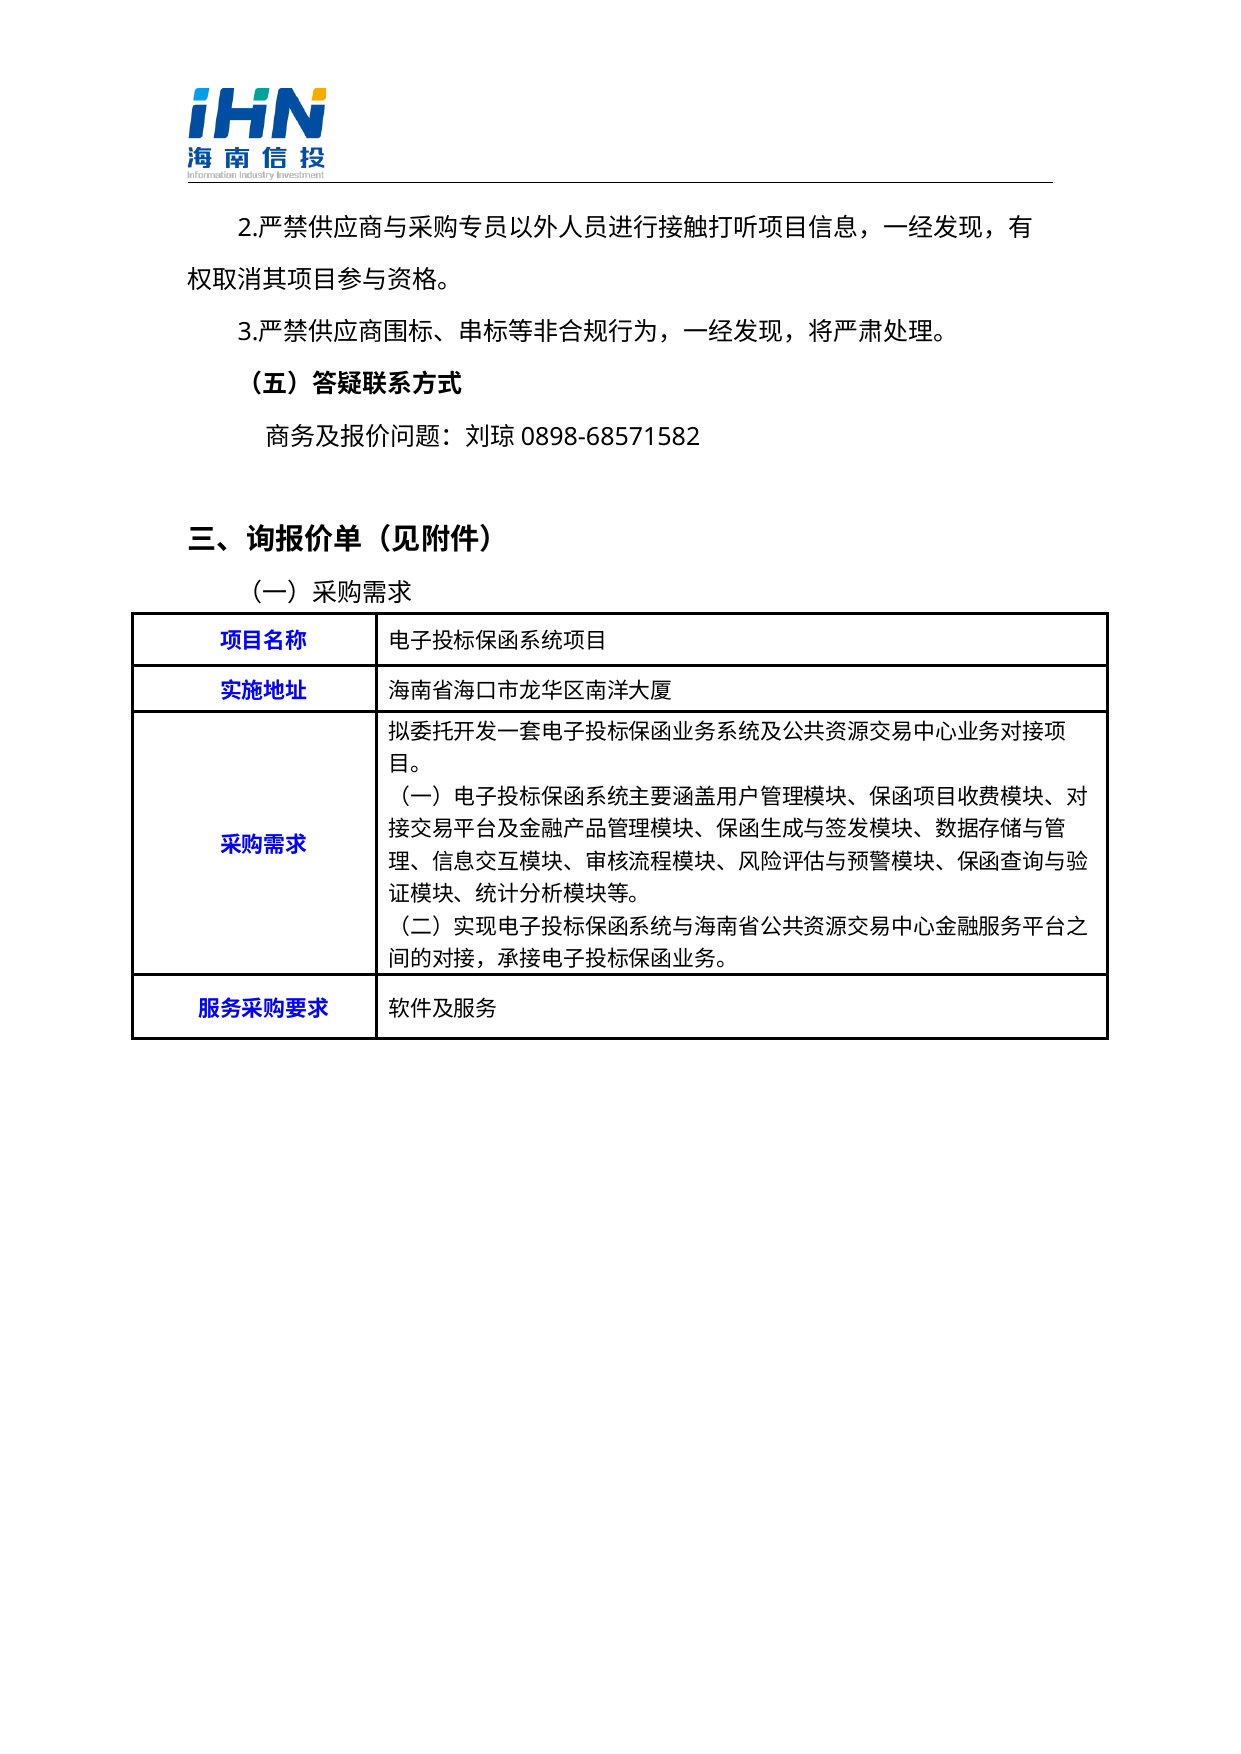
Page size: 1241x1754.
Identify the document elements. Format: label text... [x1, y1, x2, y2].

text 商务及报价问题：刘琼 0898-68571582 [187, 403, 1053, 455]
table_cell 软件及服务 [378, 976, 1106, 1037]
table_header 项目名称 [134, 615, 375, 664]
text 三、询报价单（见附件） [187, 507, 1053, 559]
table_cell 服务采购要求 [134, 976, 375, 1037]
text （一）采购需求 [187, 559, 1053, 612]
text 3.严禁供应商围标、串标等非合规行为，一经发现，将严肃处理。 [187, 299, 1053, 351]
text 2.严禁供应商与采购专员以外人员进行接触打听项目信息，一经发现，有权取消其项目参与资格。 [187, 195, 1053, 299]
table_cell 拟委托开发一套电子投标保函业务系统及公共资源交易中心业务对接项目。 电子投标保函系统主要涵盖用户管理模块、保函项目收费模块、对接交易平台及金融产品管理模块、保函生成与签发模块、数据存储与管理、信息交互模块、审核流程模块、风险评估与预警模块、保函查询与验证模块、统计分析模块等。 实现电子投标保函系统与海南省公共资源交易中心金融服务平台之间的对接，承接电子投标保函业务。 [378, 713, 1106, 973]
table_header 电子投标保函系统项目 [378, 615, 1106, 664]
picture [187, 88, 327, 180]
table_cell 实施地址 [134, 667, 375, 710]
table_cell 采购需求 [134, 713, 375, 973]
table_cell 海南省海口市龙华区南洋大厦 [378, 667, 1106, 710]
text （五）答疑联系方式 [187, 351, 1053, 403]
